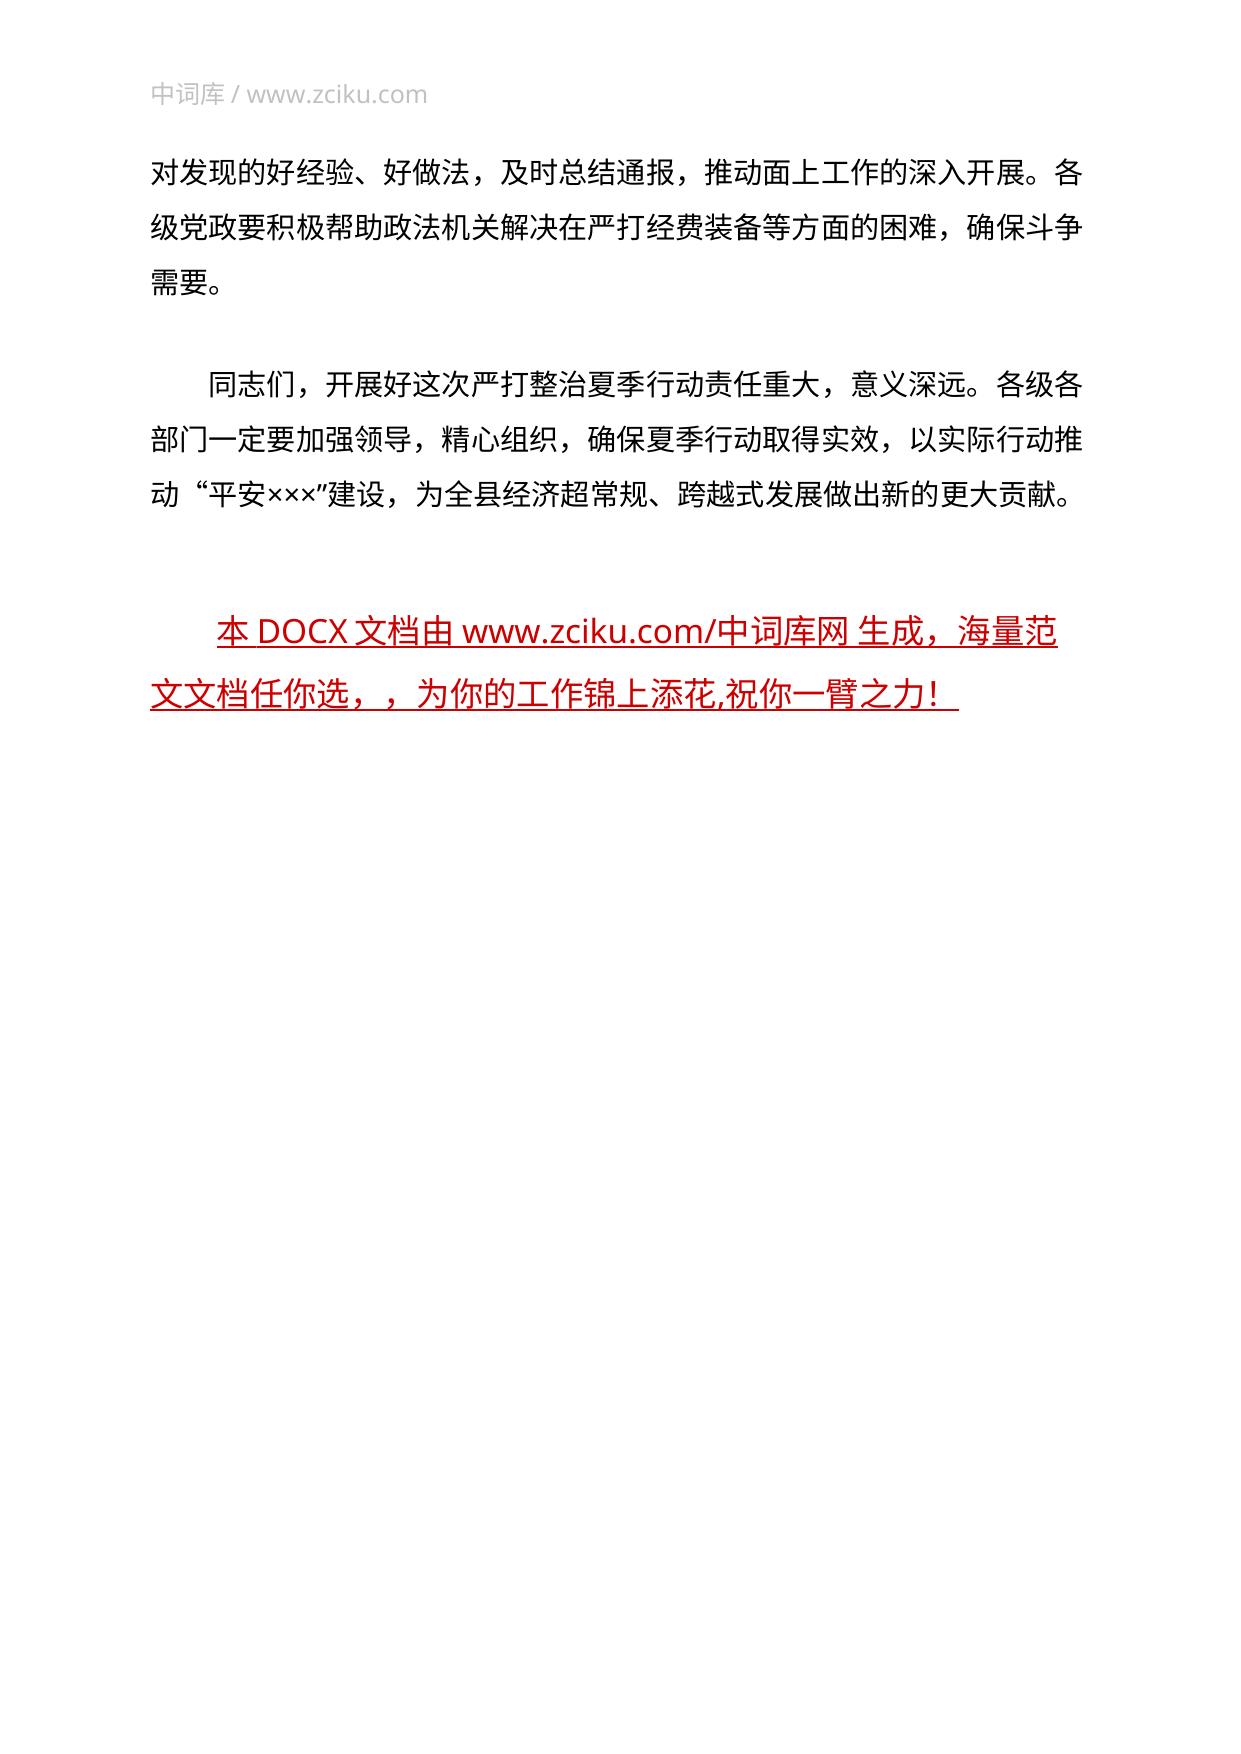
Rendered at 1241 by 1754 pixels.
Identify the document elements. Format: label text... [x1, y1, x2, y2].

text 同志们，开展好这次严打整治夏季行动责任重大，意义深远。各级各部门一定要加强领导，精心组织，确保夏季行动取得实效，以实际行动推动“平安×××”建设，为全县经济超常规、跨越式发展做出新的更大贡献。 [150, 362, 1090, 514]
text 本DOCX文档由 www.zciku.com/中词库网 生成，海量范文文档任你选，，为你的工作锦上添花,祝你一臂之力！ [150, 604, 1090, 716]
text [150, 150, 1090, 302]
